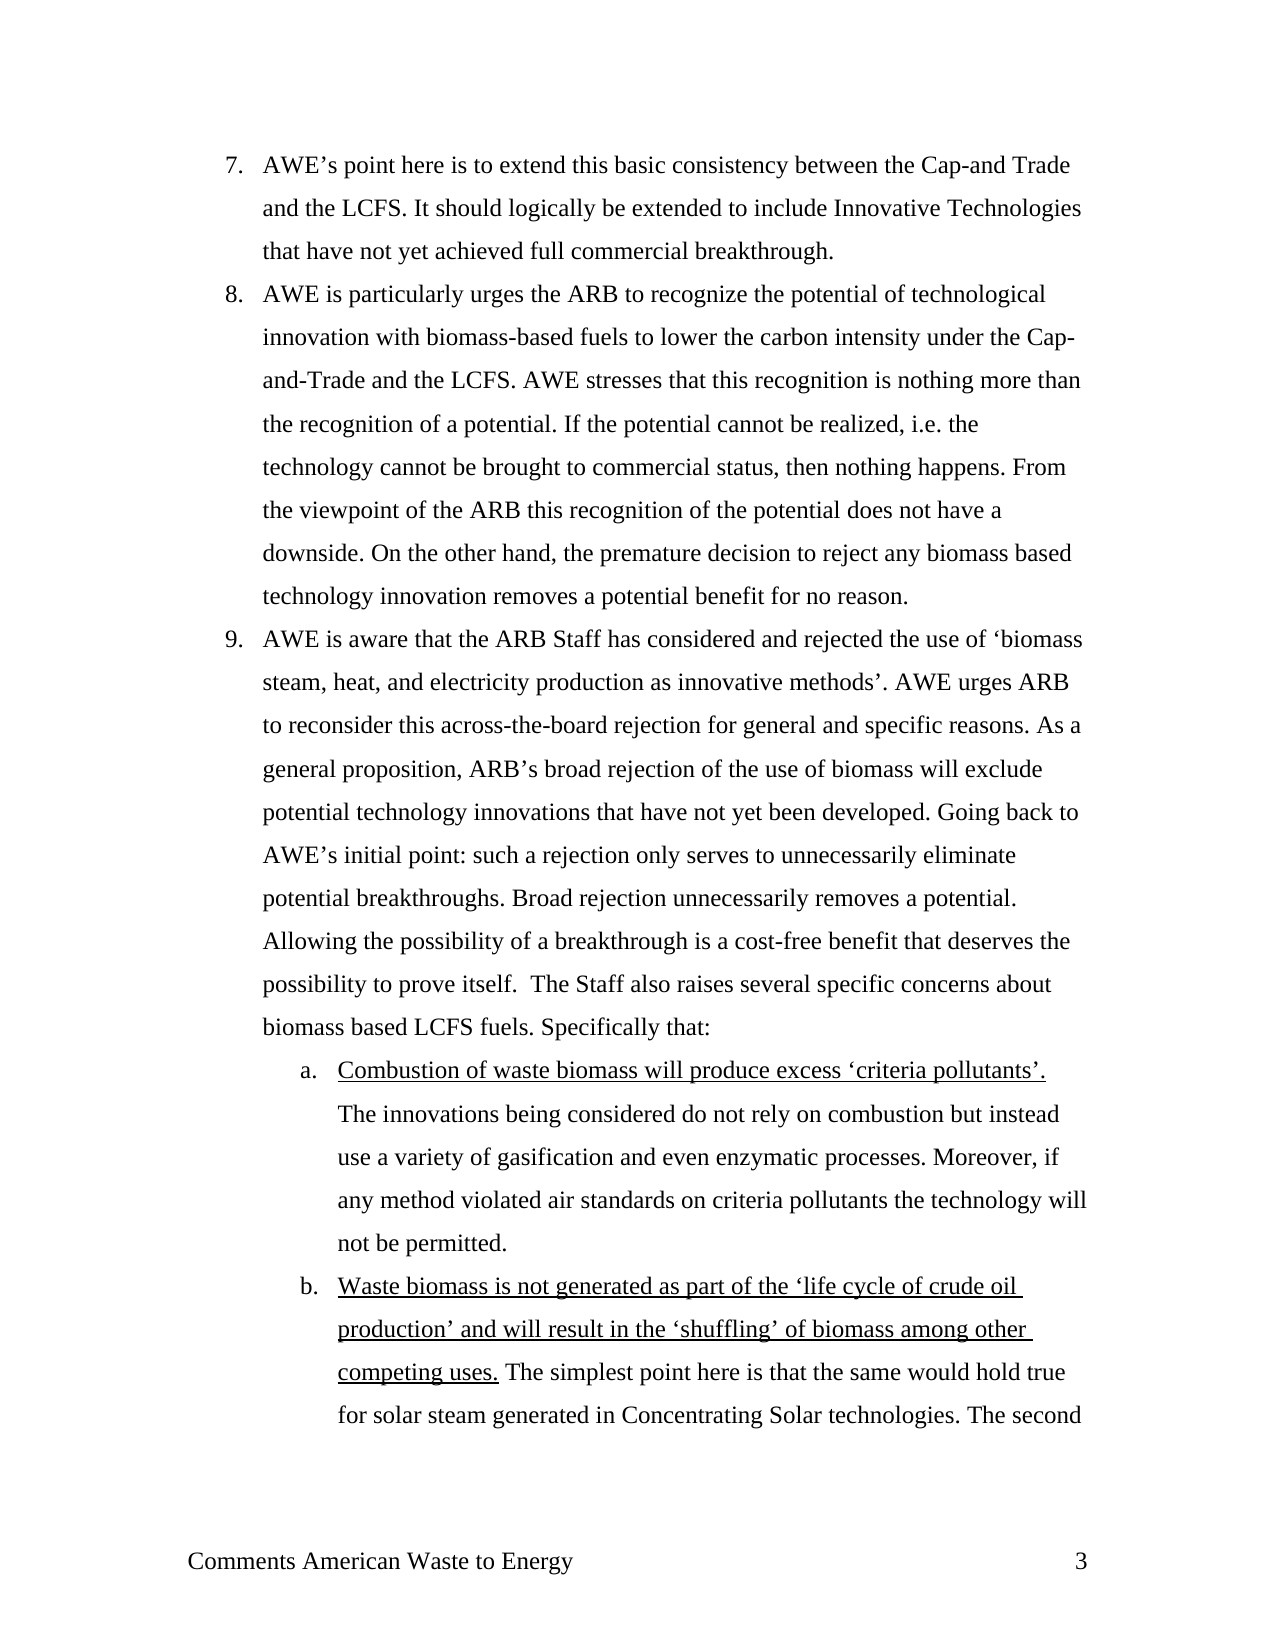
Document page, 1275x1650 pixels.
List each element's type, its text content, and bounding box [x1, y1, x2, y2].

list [300, 1271, 1087, 1429]
list AWE is particularly urges the ARB to recognize the potential of technological innovation with biomass-based fuels to lower the carbon intensity under the Cap-and-Trade and the LCFS. AWE stresses that this recognition is nothing more than the recognition of a potential. If the potential cannot be realized, i.e. the technology cannot be brought to commercial status, then nothing happens. From the viewpoint of the ARB this recognition of the potential does not have a downside. On the other hand, the premature decision to reject any biomass based technology innovation removes a potential benefit for no reason. [225, 279, 1087, 610]
list AWE’s point here is to extend this basic consistency between the Cap-and Trade and the LCFS. It should logically be extended to include Innovative Technologies that have not yet achieved full commercial breakthrough. [225, 150, 1087, 265]
list AWE is aware that the ARB Staff has considered and rejected the use of ‘biomass steam, heat, and electricity production as innovative methods’. AWE urges ARB to reconsider this across-the-board rejection for general and specific reasons. As a general proposition, ARB’s broad rejection of the use of biomass will exclude potential technology innovations that have not yet been developed. Going back to AWE’s initial point: such a rejection only serves to unnecessarily eliminate potential breakthroughs. Broad rejection unnecessarily removes a potential. Allowing the possibility of a breakthrough is a cost-free benefit that deserves the possibility to prove itself. The Staff also raises several specific concerns about biomass based LCFS fuels. Specifically that: [225, 624, 1087, 1041]
list Combustion of waste biomass will produce excess ‘criteria pollutants’. The innovations being considered do not rely on combustion but instead use a variety of gasification and even enzymatic processes. Moreover, if any method violated air standards on criteria pollutants the technology will not be permitted. [300, 1056, 1087, 1257]
